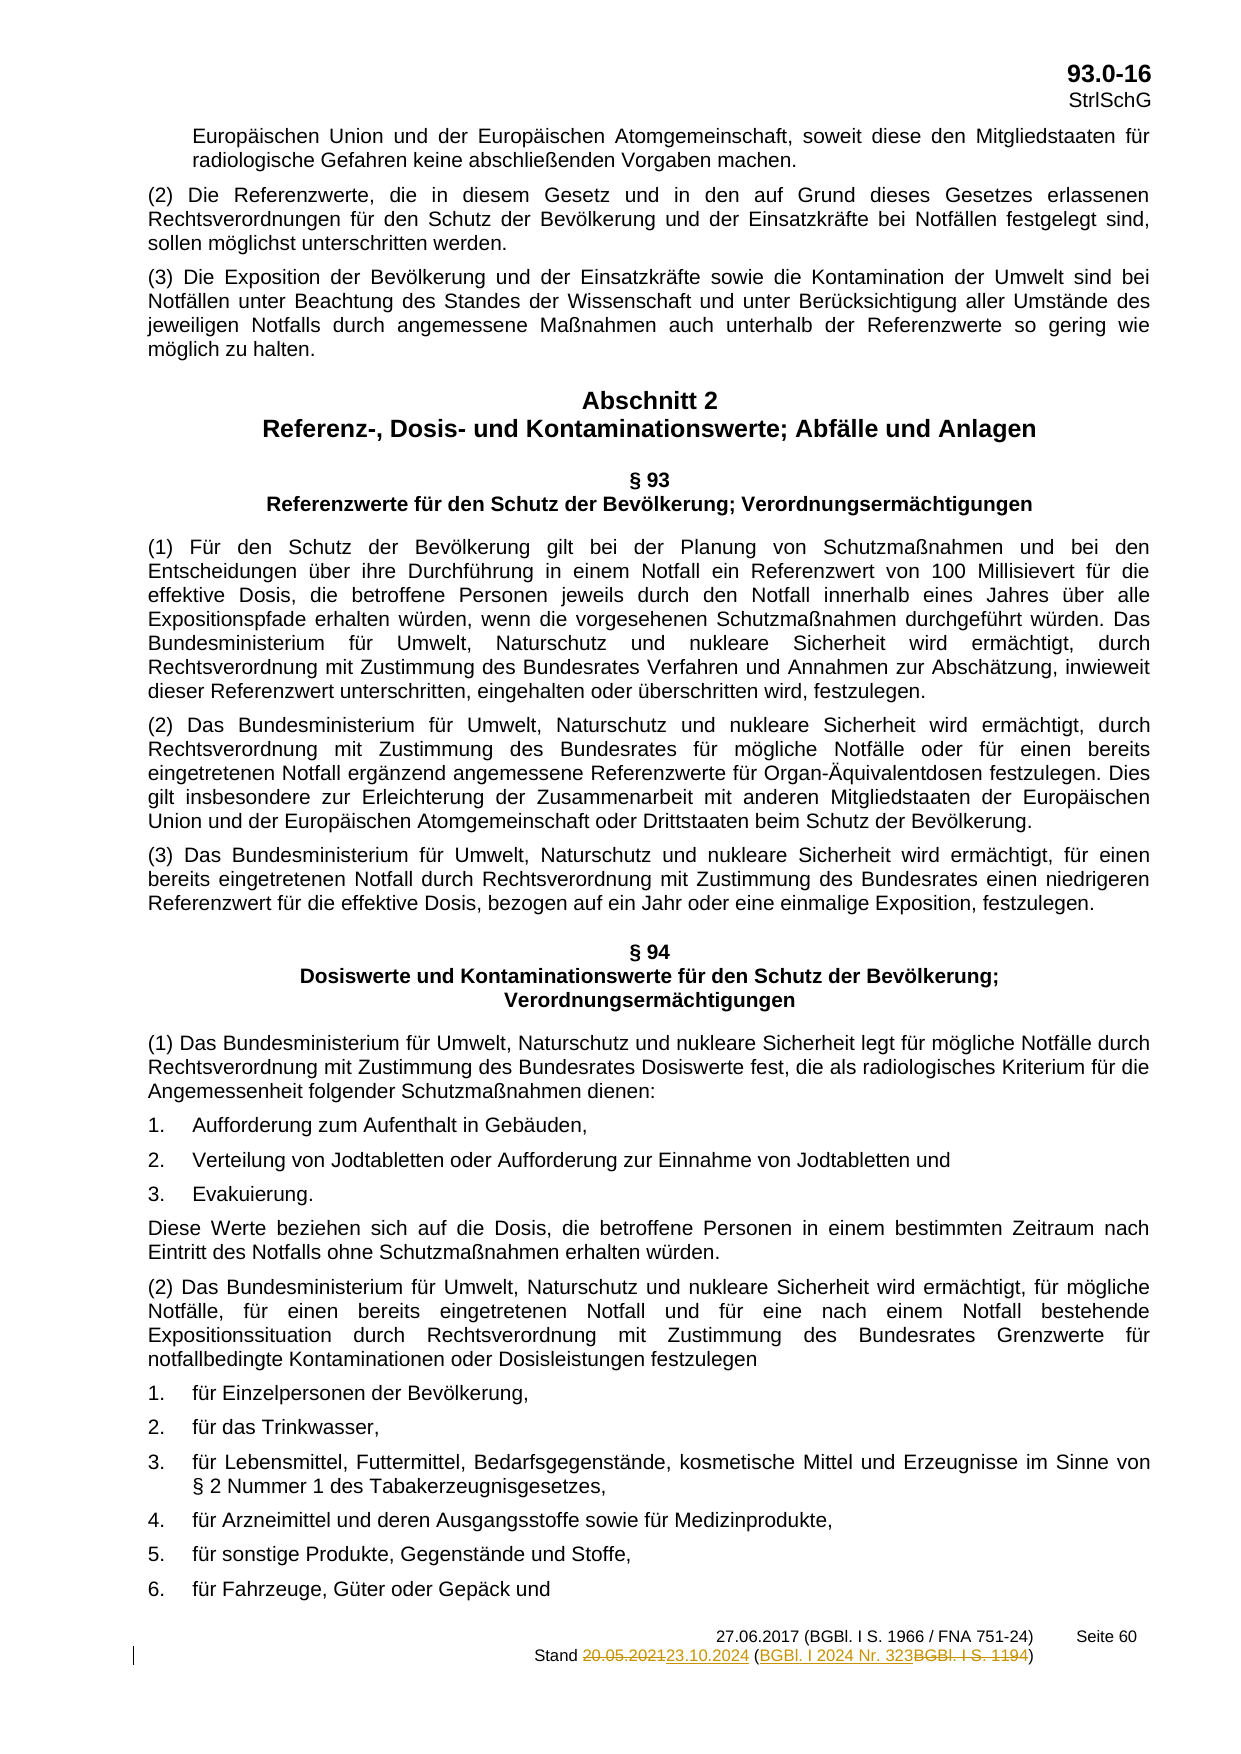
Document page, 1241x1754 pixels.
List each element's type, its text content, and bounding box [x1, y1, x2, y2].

text 2. für das Trinkwasser, [148, 1415, 1152, 1439]
subtitle § 93 Referenzwerte für den Schutz der Bevölkerung; Verordnungsermächtigungen [148, 468, 1152, 516]
subtitle § 94 Dosiswerte und Kontaminationswerte für den Schutz der Bevölkerung; Verordnungsermächtigungen [148, 940, 1152, 1012]
text 1. für Einzelpersonen der Bevölkerung, [148, 1381, 1152, 1405]
text 4. für Arzneimittel und deren Ausgangsstoffe sowie für Medizinprodukte, [148, 1508, 1152, 1532]
text (2) Die Referenzwerte, die in diesem Gesetz und in den auf Grund dieses Gesetzes erlassenen Rechtsverordnungen für den Schutz der Bevölkerung und der Einsatzkräfte bei Notfällen festgelegt sind, sollen möglichst unterschritten werden. [148, 183, 1152, 254]
text Diese Werte beziehen sich auf die Dosis, die betroffene Personen in einem bestimmten Zeitraum nach Eintritt des Notfalls ohne Schutzmaßnahmen erhalten würden. [148, 1216, 1152, 1264]
text 2. Verteilung von Jodtabletten oder Aufforderung zur Einnahme von Jodtabletten und [148, 1147, 1152, 1171]
text 6. für Fahrzeuge, Güter oder Gepäck und [148, 1577, 1152, 1601]
text (1) Das Bundesministerium für Umwelt, Naturschutz und nukleare Sicherheit legt für mögliche Notfälle durch Rechtsverordnung mit Zustimmung des Bundesrates Dosiswerte fest, die als radiologisches Kriterium für die Angemessenheit folgender Schutzmaßnahmen dienen: [148, 1031, 1152, 1103]
subtitle Abschnitt 2 Referenz-, Dosis- und Kontaminationswerte; Abfälle und Anlagen [148, 386, 1152, 443]
text (3) Die Exposition der Bevölkerung und der Einsatzkräfte sowie die Kontamination der Umwelt sind bei Notfällen unter Beachtung des Standes der Wissenschaft und unter Berücksichtigung aller Umstände des jeweiligen Notfalls durch angemessene Maßnahmen auch unterhalb der Referenzwerte so gering wie möglich zu halten. [148, 265, 1152, 361]
text (2) Das Bundesministerium für Umwelt, Naturschutz und nukleare Sicherheit wird ermächtigt, für mögliche Notfälle, für einen bereits eingetretenen Notfall und für eine nach einem Notfall bestehende Expositionssituation durch Rechtsverordnung mit Zustimmung des Bundesrates Grenzwerte für notfallbedingte Kontaminationen oder Dosisleistungen festzulegen [148, 1274, 1152, 1370]
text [148, 124, 1152, 172]
text (1) Für den Schutz der Bevölkerung gilt bei der Planung von Schutzmaßnahmen und bei den Entscheidungen über ihre Durchführung in einem Notfall ein Referenzwert von 100 Millisievert für die effektive Dosis, die betroffene Personen jeweils durch den Notfall innerhalb eines Jahres über alle Expositionspfade erhalten würden, wenn die vorgesehenen Schutzmaßnahmen durchgeführt würden. Das Bundesministerium für Umwelt, Naturschutz und nukleare Sicherheit wird ermächtigt, durch Rechtsverordnung mit Zustimmung des Bundesrates Verfahren und Annahmen zur Abschätzung, inwieweit dieser Referenzwert unterschritten, eingehalten oder überschritten wird, festzulegen. [148, 535, 1152, 703]
text 3. Evakuierung. [148, 1182, 1152, 1206]
text (3) Das Bundesministerium für Umwelt, Naturschutz und nukleare Sicherheit wird ermächtigt, für einen bereits eingetretenen Notfall durch Rechtsverordnung mit Zustimmung des Bundesrates einen niedrigeren Referenzwert für die effektive Dosis, bezogen auf ein Jahr oder eine einmalige Exposition, festzulegen. [148, 843, 1152, 915]
text (2) Das Bundesministerium für Umwelt, Naturschutz und nukleare Sicherheit wird ermächtigt, durch Rechtsverordnung mit Zustimmung des Bundesrates für mögliche Notfälle oder für einen bereits eingetretenen Notfall ergänzend angemessene Referenzwerte für Organ-Äquivalentdosen festzulegen. Dies gilt insbesondere zur Erleichterung der Zusammenarbeit mit anderen Mitgliedstaaten der Europäischen Union und der Europäischen Atomgemeinschaft oder Drittstaaten beim Schutz der Bevölkerung. [148, 713, 1152, 833]
text 5. für sonstige Produkte, Gegenstände und Stoffe, [148, 1542, 1152, 1566]
text 1. Aufforderung zum Aufenthalt in Gebäuden, [148, 1113, 1152, 1137]
text 3. für Lebensmittel, Futtermittel, Bedarfsgegenstände, kosmetische Mittel und Erzeugnisse im Sinne von § 2 Nummer 1 des Tabakerzeugnisgesetzes, [148, 1449, 1152, 1497]
